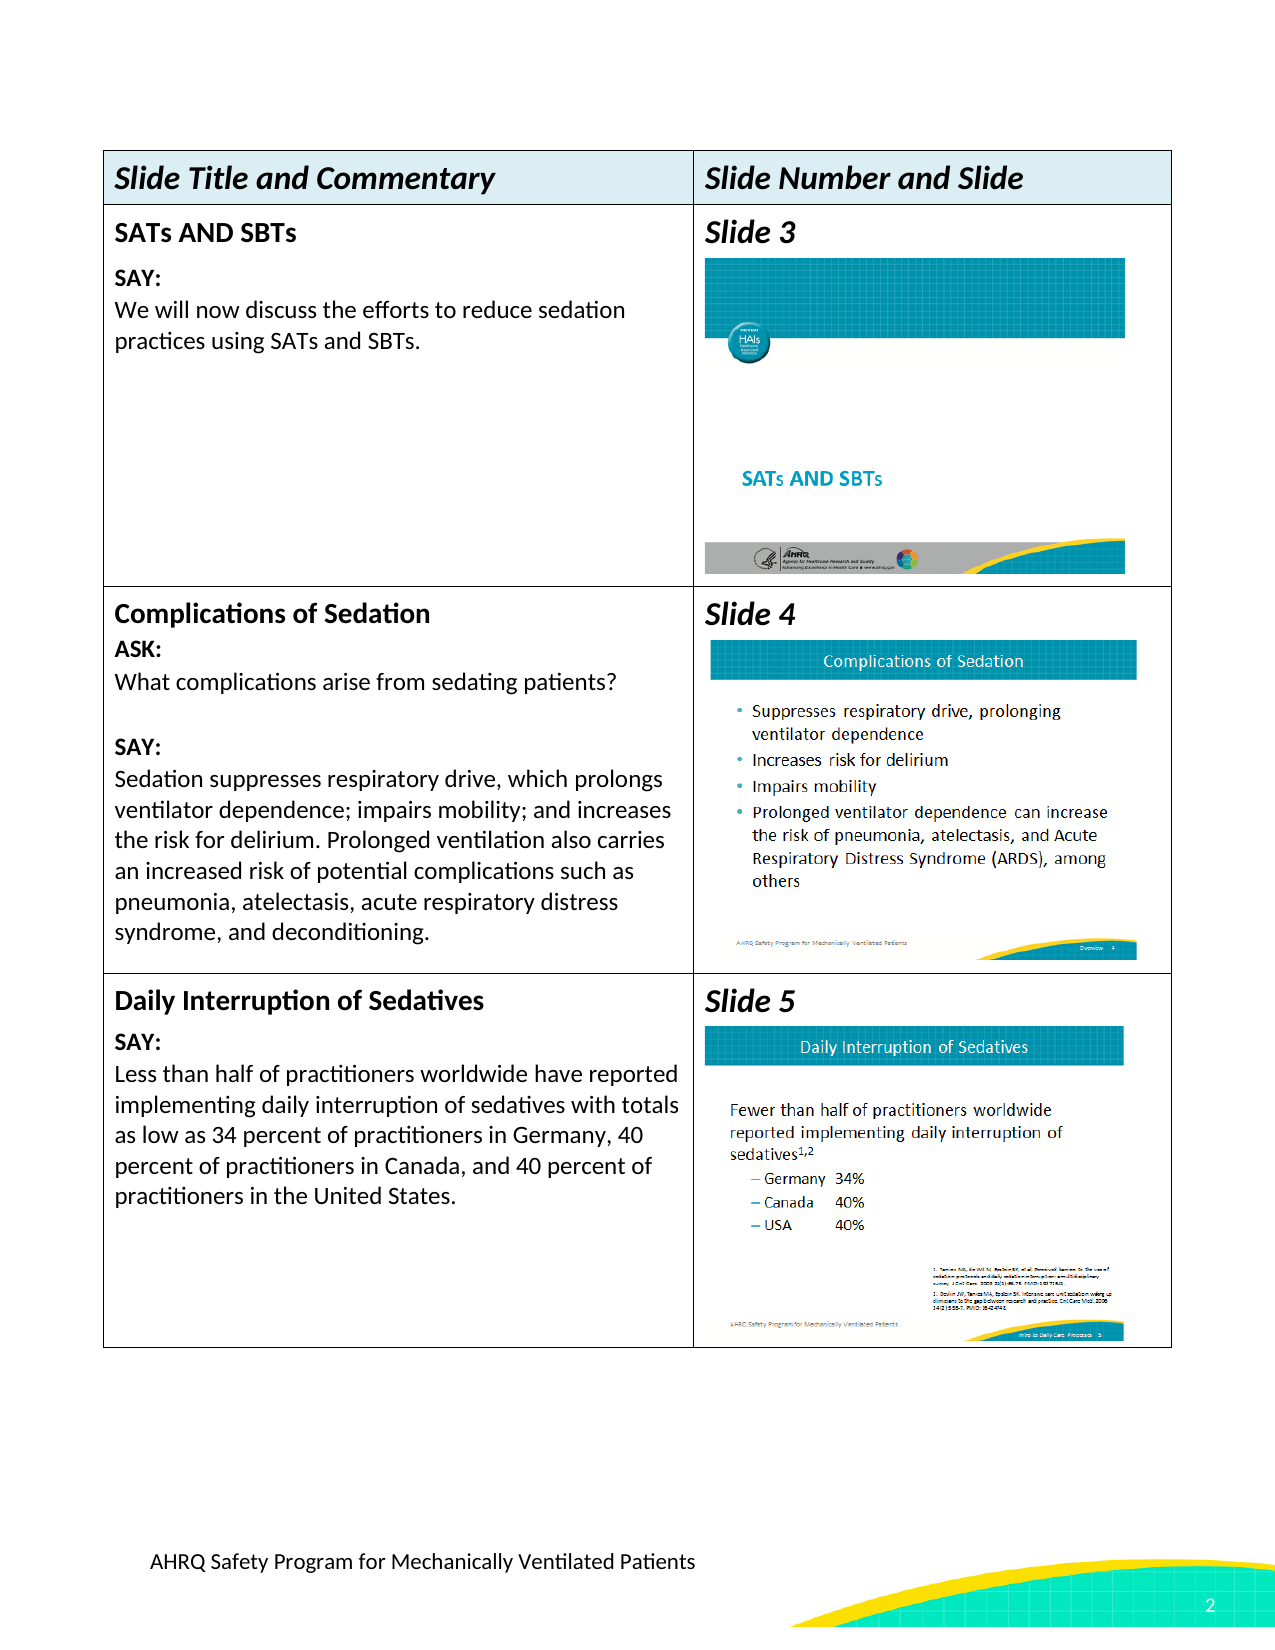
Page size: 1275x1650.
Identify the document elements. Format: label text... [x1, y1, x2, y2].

table_cell Slide 4 [694, 587, 1171, 972]
table_cell SATs AND SBTs SAY: We will now discuss the efforts to reduce sedation practices using SATs and SBTs. [104, 205, 693, 586]
picture [704, 258, 1125, 574]
picture [704, 1026, 1124, 1341]
table_header Slide Number and Slide [694, 151, 1171, 204]
table_header Slide Title and Commentary [104, 151, 693, 204]
table_cell Complications of Sedation ASK: What complications arise from sedating patients? SAY: Sedation suppresses respiratory drive, which prolongs ventilator dependence; impairs mobility; and increases the risk for delirium. Prolonged ventilation also carries an increased risk of potential complications such as pneumonia, atelectasis, acute respiratory distress syndrome, and deconditioning. [104, 587, 693, 972]
picture [710, 640, 1137, 960]
picture [1, 1551, 1275, 1627]
table_cell Slide 3 [694, 205, 1171, 586]
table_cell Slide 5 [694, 974, 1171, 1347]
table_cell Daily Interruption of Sedatives SAY: Less than half of practitioners worldwide have reported implementing daily interruption of sedatives with totals as low as 34 percent of practitioners in Germany, 40 percent of practitioners in Canada, and 40 percent of practitioners in the United States. [104, 974, 693, 1347]
